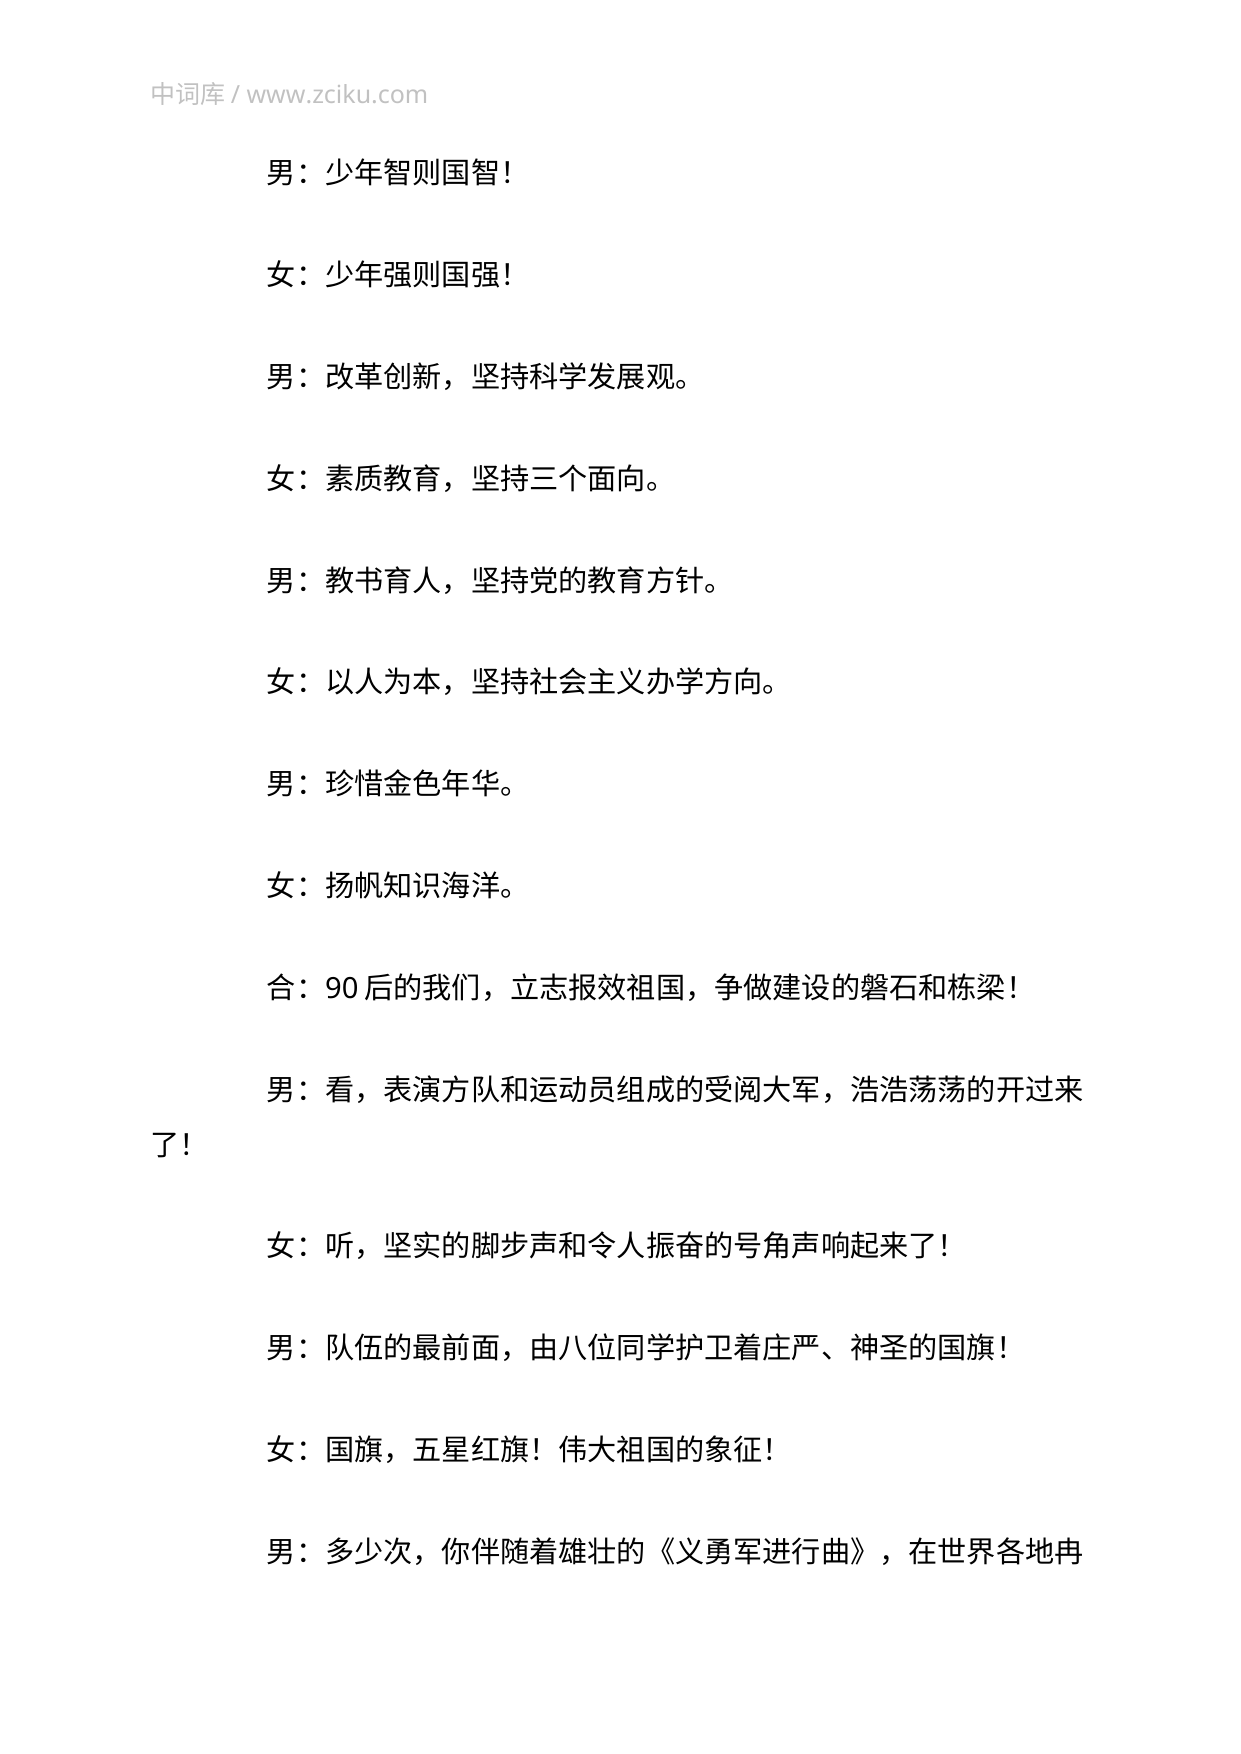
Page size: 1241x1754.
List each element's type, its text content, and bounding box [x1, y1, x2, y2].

text 男：队伍的最前面，由八位同学护卫着庄严、神圣的国旗！ [150, 1324, 1090, 1367]
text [150, 1528, 1090, 1570]
text 女：素质教育，坚持三个面向。 [150, 455, 1090, 498]
text 男：教书育人，坚持党的教育方针。 [150, 557, 1090, 599]
text 男：少年智则国智！ [150, 150, 1090, 192]
text 男：改革创新，坚持科学发展观。 [150, 353, 1090, 396]
text 女：扬帆知识海洋。 [150, 862, 1090, 905]
text 女：国旗，五星红旗！伟大祖国的象征！ [150, 1426, 1090, 1469]
text 女：听，坚实的脚步声和令人振奋的号角声响起来了！ [150, 1223, 1090, 1265]
text 男：珍惜金色年华。 [150, 761, 1090, 803]
text 女：少年强则国强！ [150, 252, 1090, 294]
text 女：以人为本，坚持社会主义办学方向。 [150, 659, 1090, 701]
text 男：看，表演方队和运动员组成的受阅大军，浩浩荡荡的开过来了！ [150, 1066, 1090, 1163]
text 合：90后的我们，立志报效祖国，争做建设的磐石和栋梁！ [150, 964, 1090, 1007]
